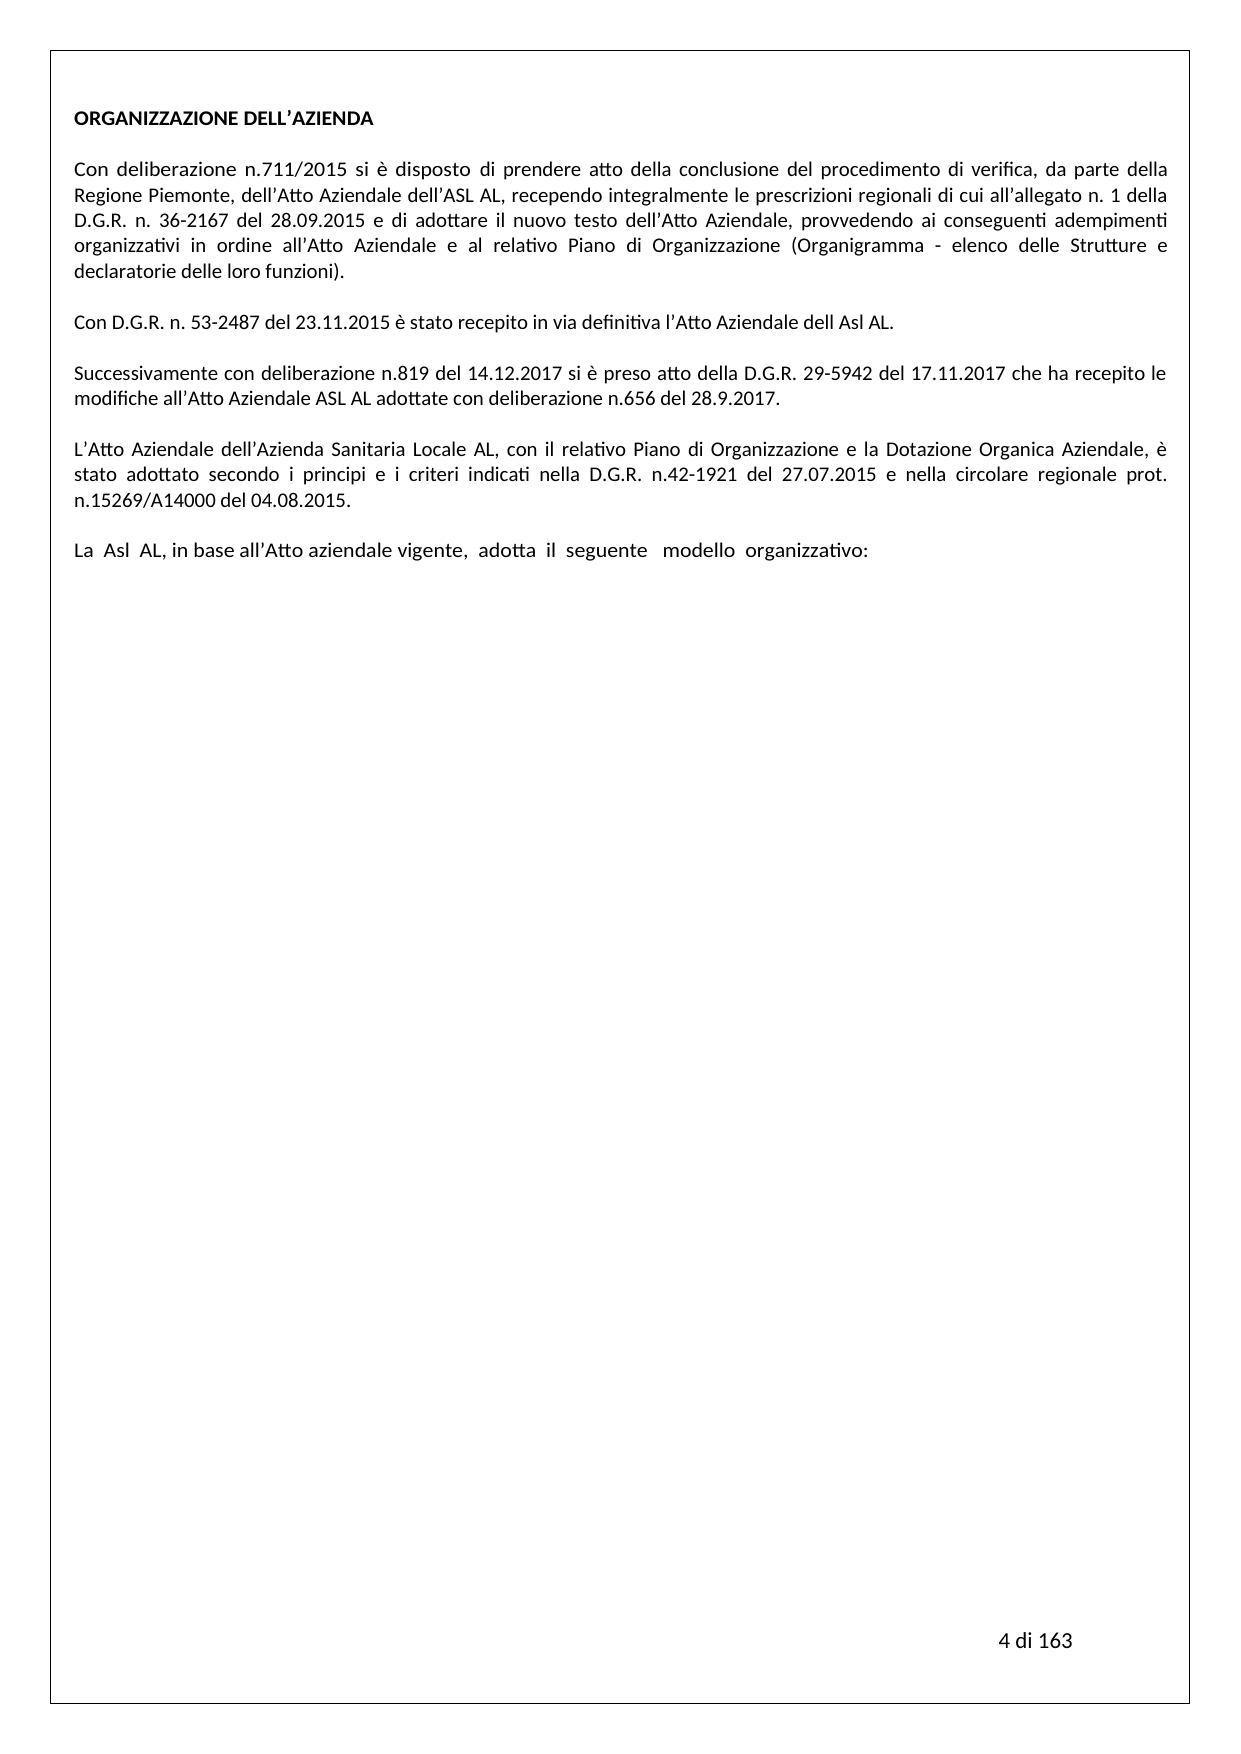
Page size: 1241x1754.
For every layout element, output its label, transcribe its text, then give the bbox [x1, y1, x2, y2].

text , in base all’Atto aziendale vigente, adotta il seguente modello organizzativo: [74, 538, 1169, 563]
text Con D.G.R. n. 53-2487 del 23.11.2015 è stato recepito in via definitiva l’Atto Aziendale dell Asl AL. [74, 309, 1169, 334]
text ORGANIZZAZIONE DELL’AZIENDA [74, 106, 1169, 131]
text Successivamente con deliberazione n.819 del 14.12.2017 si è preso atto della D.G.R. 29-5942 del 17.11.2017 che ha recepito le modifiche all’Atto Aziendale ASL AL adottate con deliberazione n.656 del 28.9.2017. [74, 360, 1169, 411]
text L’Atto Aziendale dell’Azienda Sanitaria Locale AL, con il relativo Piano di Organizzazione e Aziendale, è stato adottato secondo i principi e i criteri indicati nella D.G.R. n.42-1921 del 27.07.2015 e nella circolare regionale prot. n.15269/A14000 del 04.08.2015. [74, 436, 1169, 512]
text Con deliberazione n.711/2015 si è disposto di prendere atto della conclusione del procedimento di verifica, da parte della Regione Piemonte, dell’Atto Aziendale dell’ASL AL, recependo integralmente le prescrizioni regionali di cui all’allegato n. 1 della D.G.R. n. 36-2167 del 28.09.2015 e di adottare il nuovo testo dell’Atto Aziendale, provvedendo ai conseguenti adempimenti organizzativi in ordine all’Atto Aziendale e al relativo Piano di Organizzazione (Organigramma - elenco delle Strutture e declaratorie delle loro funzioni). [74, 156, 1169, 283]
